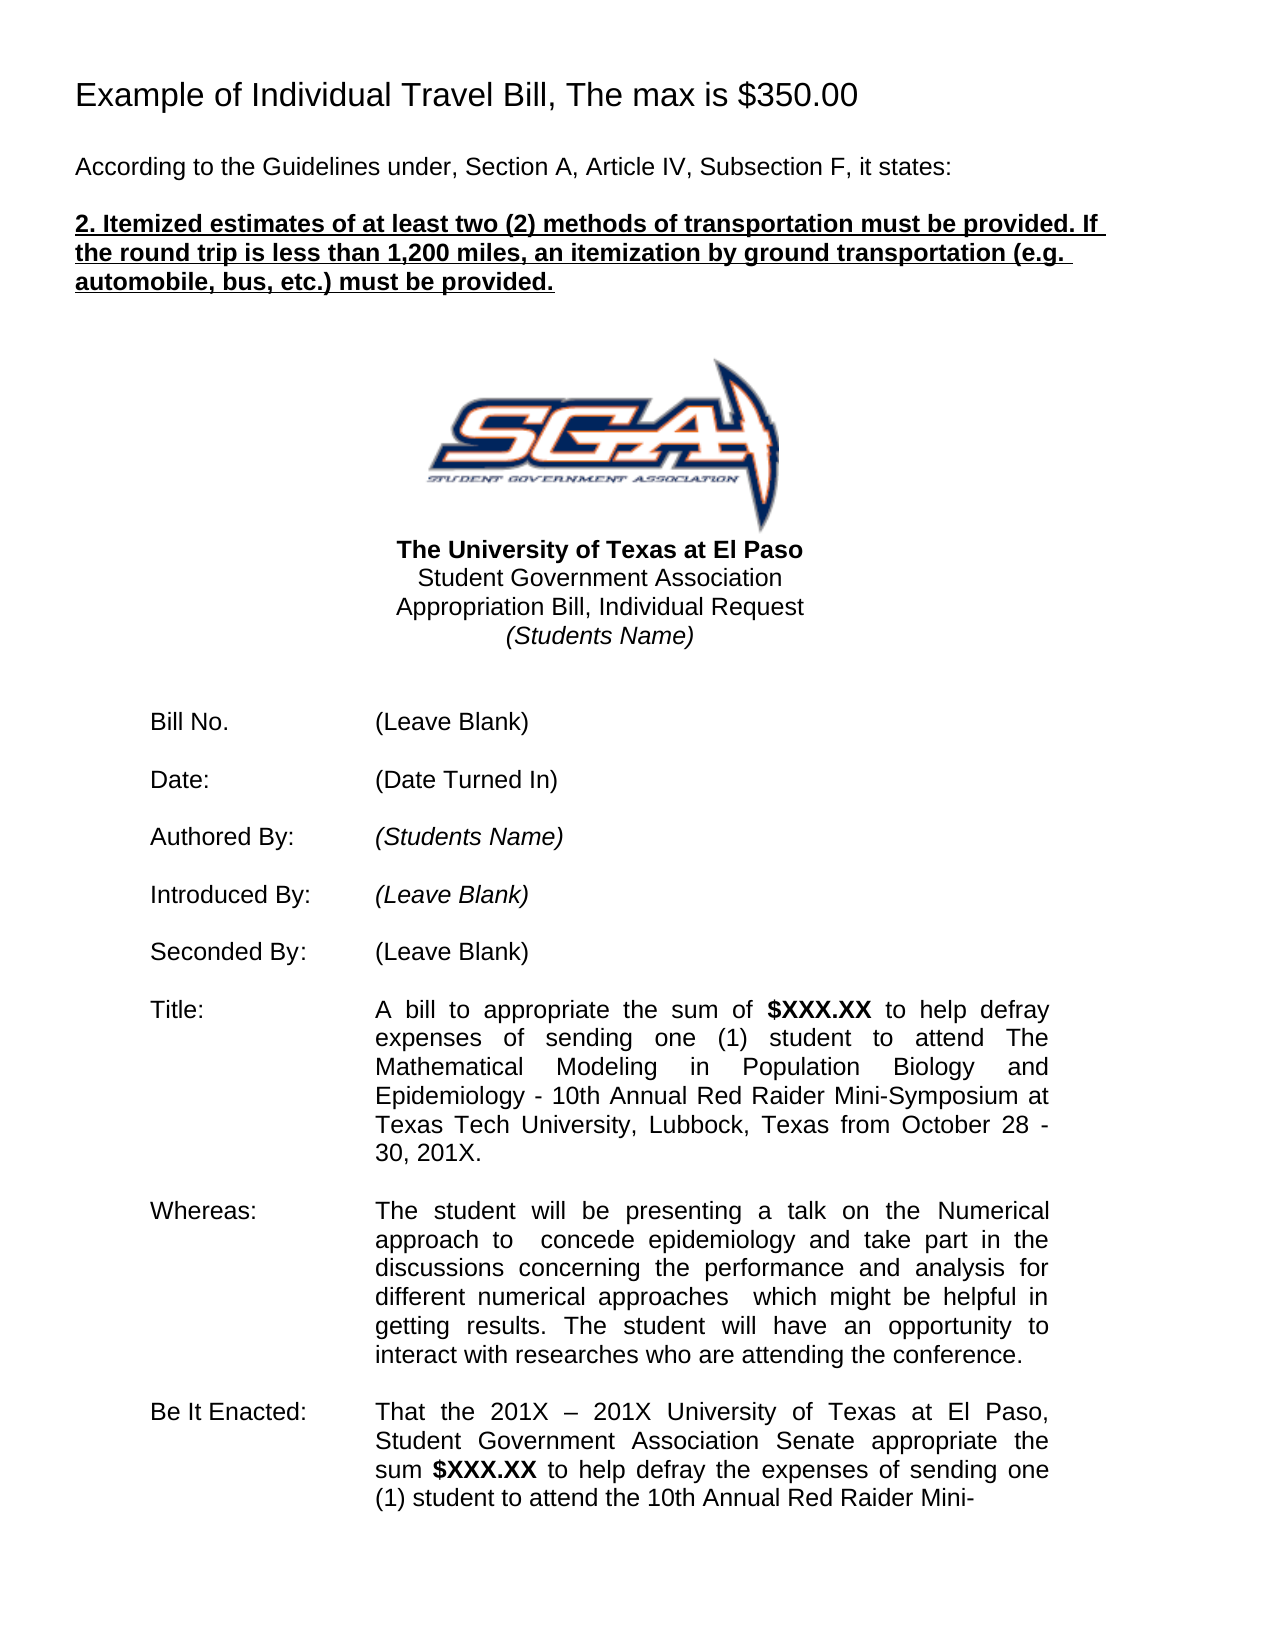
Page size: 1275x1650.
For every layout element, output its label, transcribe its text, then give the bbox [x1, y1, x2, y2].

text Authored By: (Students Name) [150, 822, 1125, 851]
text Introduced By: (Leave Blank) [150, 879, 1125, 908]
text Be It Enacted: That the 201X – 201X University of Texas at El Paso, Student Government Association Senate appropriate the sum $XXX.XX to help defray the expenses of sending one (1) student to attend the 10th Annual Red Raider Mini- [150, 1397, 1050, 1512]
text (Students Name) [75, 621, 1125, 649]
text Appropriation Bill, Individual Request [75, 592, 1125, 621]
text 2. Itemized estimates of at least two (2) methods of transportation must be provided. If the round trip is less than 1,200 miles, an itemization by ground transportation (e.g. automobile, bus, etc.) must be provided. [75, 209, 1125, 296]
text According to the Guidelines under, Section A, Article IV, Subsection F, it states: [75, 152, 1125, 181]
text Title: A bill to appropriate the sum of $XXX.XX to help defray expenses of sending one (1) student to attend The Mathematical Modeling in Population Biology and Epidemiology - 10th Annual Red Raider Mini-Symposium at Texas Tech University, Lubbock, Texas from October 28 - 30, 201X. [150, 994, 1050, 1167]
text Date: (Date Turned In) [150, 764, 1125, 793]
text Bill No. (Leave Blank) [150, 707, 1125, 736]
text Whereas: The student will be presenting a talk on the Numerical approach to concede epidemiology and take part in the discussions concerning the performance and analysis for different numerical approaches which might be helpful in getting results. The student will have an opportunity to interact with researches who are attending the conference. [150, 1196, 1050, 1368]
text The University of Texas at El Paso [75, 534, 1125, 563]
text Student Government Association [75, 563, 1125, 592]
text Example of Individual Travel Bill, The max is $350.00 [75, 75, 1125, 113]
text Seconded By : (Leave Blank) [150, 937, 1125, 966]
